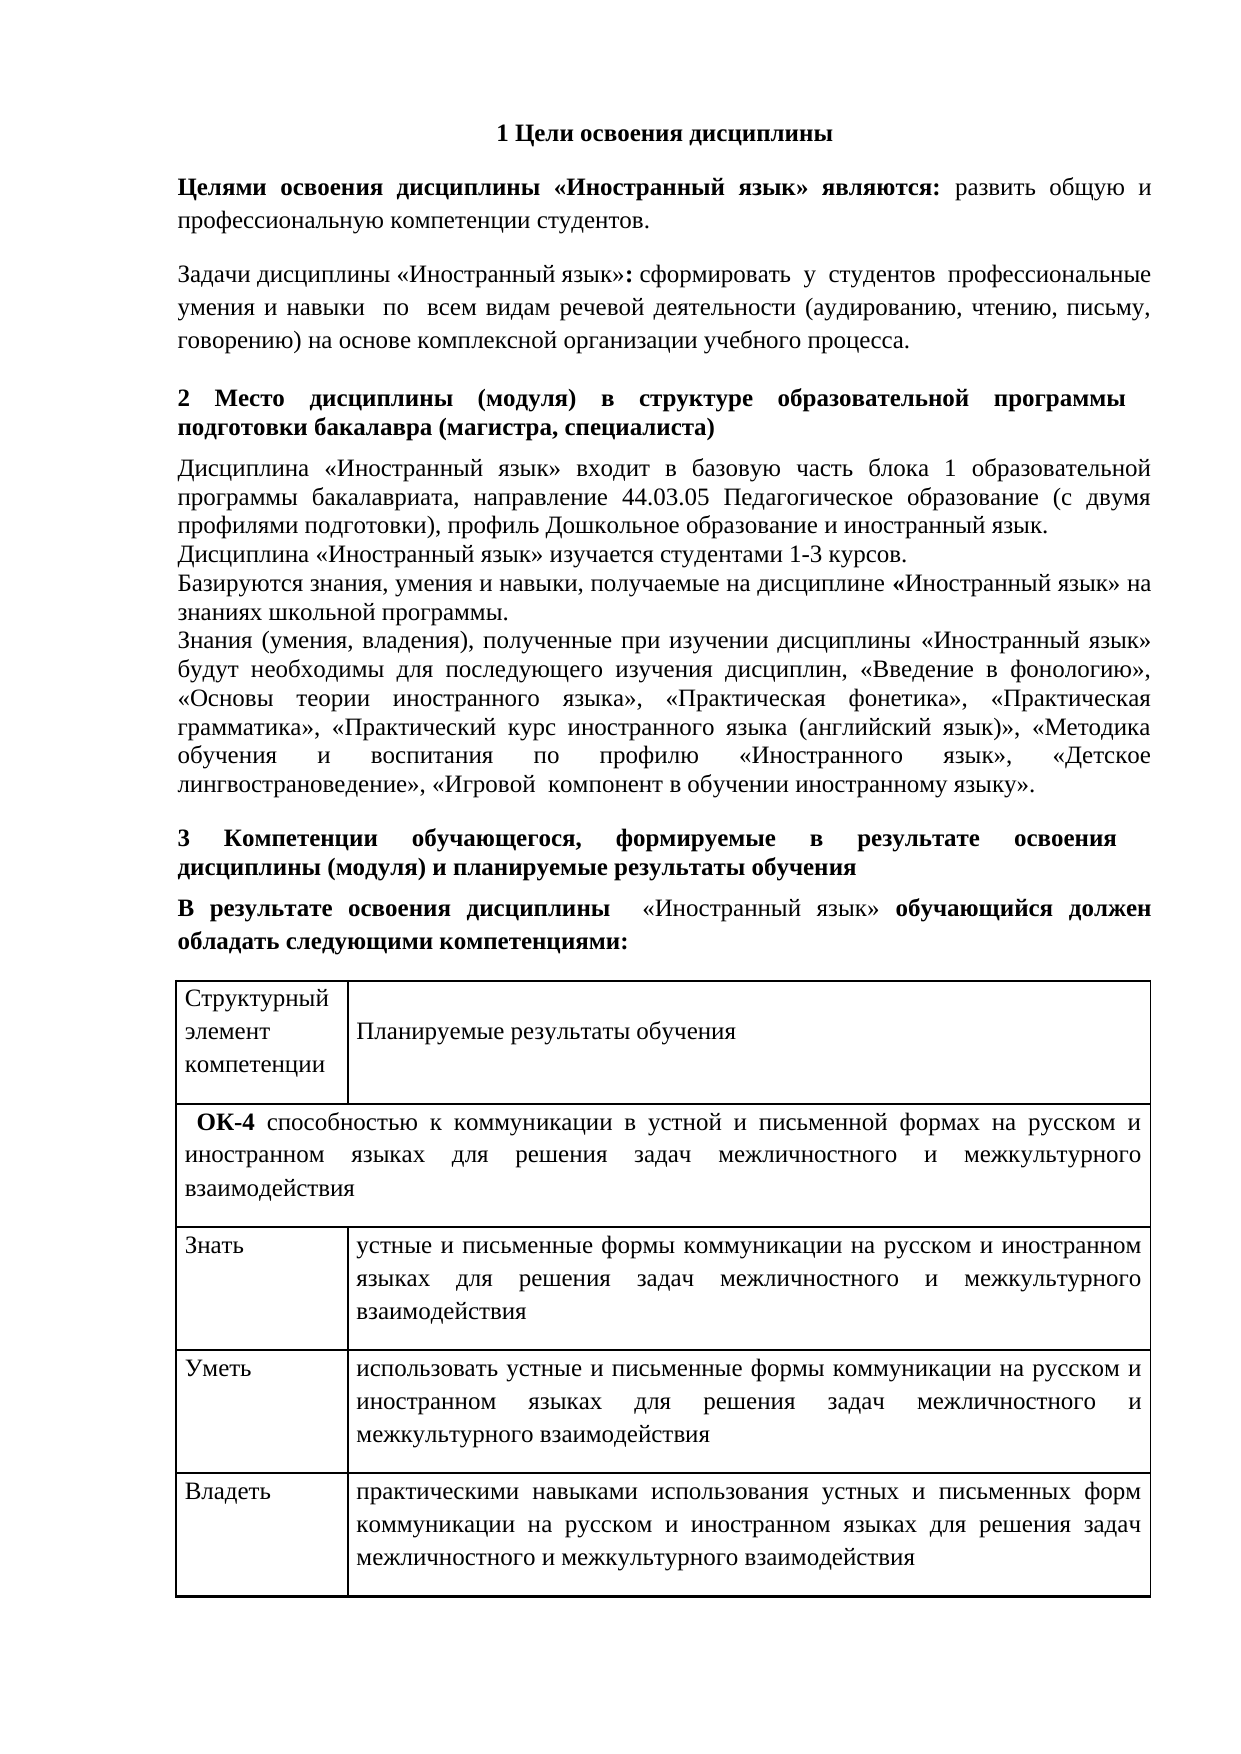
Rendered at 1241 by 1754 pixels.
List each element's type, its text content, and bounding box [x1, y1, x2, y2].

text Задачи дисциплины «Иностранный язык»: сформировать у студентов профессиональные умения и навыки по всем видам речевой деятельности (аудированию, чтению, письму, говорению) на основе комплексной организации учебного процесса. [177, 259, 1152, 354]
table_cell Уметь [177, 1351, 347, 1472]
table_cell использовать устные и письменные формы коммуникации на русском и иностранном языках для решения задач межличностного и межкультурного взаимодействия [349, 1351, 1150, 1472]
text Дисциплина «Иностранный язык» изучается студентами 1-3 курсов. [177, 539, 1152, 568]
text В результате освоения дисциплины «Иностранный язык» обучающийся должен обладать следующими компетенциями: [177, 893, 1152, 955]
text Знания (умения, владения), полученные при изучении дисциплины «Иностранный язык» будут необходимы для последующего изучения дисциплин, «Введение в фонологию», «Основы теории иностранного языка», «Практическая фонетика», «Практическая грамматика», «Практический курс иностранного языка (английский язык)», «Методика обучения и воспитания по профилю «Иностранного язык», «Детское лингвострановедение», «Игровой компонент в обучении иностранному языку». [177, 625, 1152, 798]
table_cell Знать [177, 1228, 347, 1349]
subtitle 2 Место дисциплины (модуля) в структуре образовательной программы подготовки бакалавра (магистра, специалиста) [177, 383, 1152, 440]
text Целями освоения дисциплины «Иностранный язык» являются: развить общую и профессиональную компетенции студентов. [177, 172, 1152, 234]
table_cell устные и письменные формы коммуникации на русском и иностранном языках для решения задач межличностного и межкультурного взаимодействия [349, 1228, 1150, 1349]
text Базируются знания, умения и навыки, получаемые на дисциплине «Иностранный язык» на знаниях школьной программы. [177, 568, 1152, 625]
text 1 Цели освоения дисциплины [177, 118, 1152, 147]
table_cell ОК-4 способностью к коммуникации в устной и письменной формах на русском и иностранном языках для решения задач межличностного и межкультурного взаимодействия [177, 1105, 1150, 1226]
subtitle 3 Компетенции обучающегося, формируемые в результате освоения дисциплины (модуля) и планируемые результаты обучения [177, 823, 1152, 880]
table_cell практическими навыками использования устных и письменных форм коммуникации на русском и иностранном языках для решения задач межличностного и межкультурного взаимодействия [349, 1474, 1150, 1595]
table_header Структурный элемент компетенции [177, 982, 347, 1103]
text Дисциплина «Иностранный язык» входит в базовую часть блока 1 образовательной программы бакалавриата, направление 44.03.05 Педагогическое образование (с двумя профилями подготовки), профиль Дошкольное образование и иностранный язык. [177, 453, 1152, 539]
table_header Планируемые результаты обучения [349, 982, 1150, 1103]
table_cell Владеть [177, 1474, 347, 1595]
